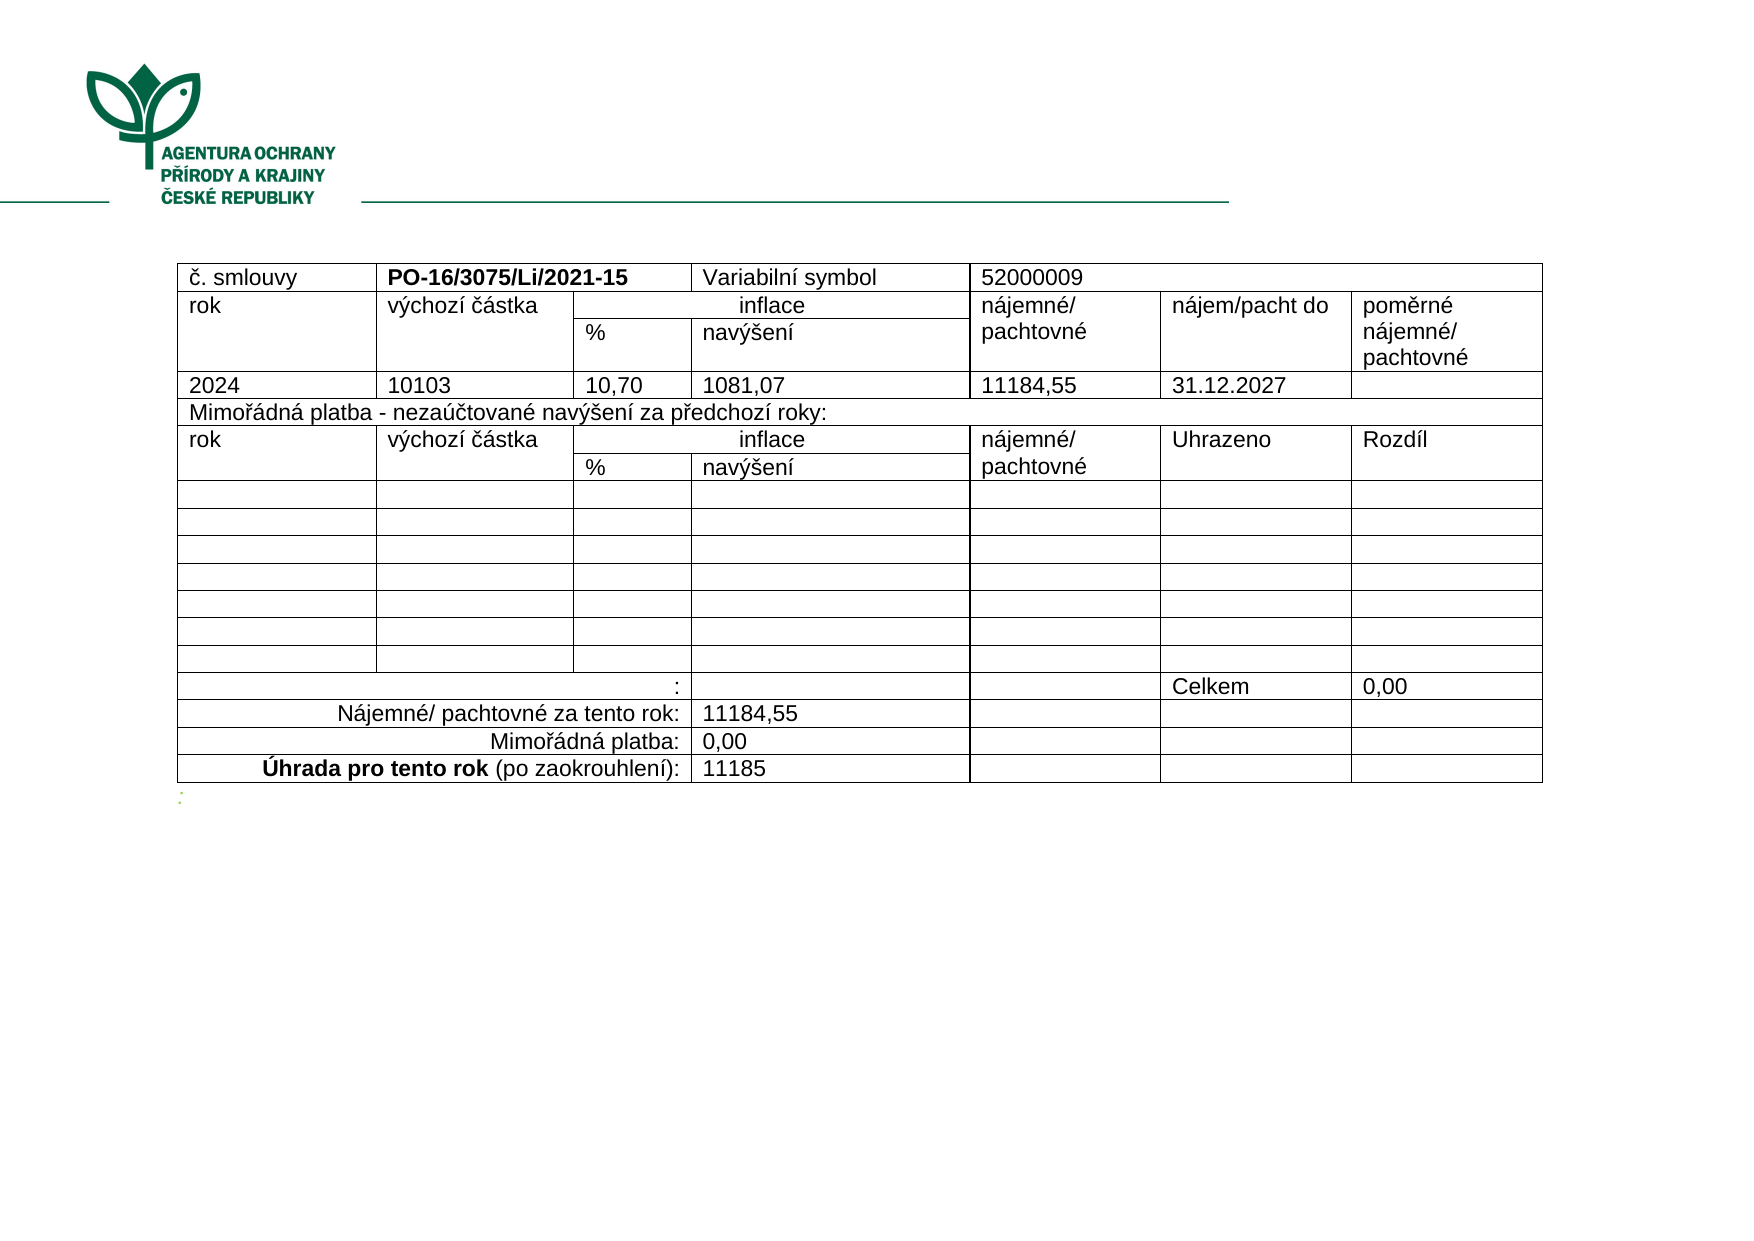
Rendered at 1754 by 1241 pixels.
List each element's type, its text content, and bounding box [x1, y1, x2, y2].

table_cell [1161, 591, 1351, 617]
table_cell [1352, 728, 1542, 754]
table_cell [377, 564, 573, 590]
table_cell [971, 646, 1160, 672]
table_cell Úhrada pro tento rok (po zaokrouhlení): [178, 755, 691, 782]
table_cell [1352, 481, 1542, 508]
table_cell [1161, 481, 1351, 508]
table_cell Mimořádná platba - nezaúčtované navýšení za předchozí roky: [178, 399, 1542, 425]
table_cell [377, 481, 573, 508]
table_cell Rozdíl [1352, 426, 1542, 480]
table_cell [377, 591, 573, 617]
table_cell [971, 755, 1160, 782]
table_cell [971, 618, 1160, 644]
table_cell [971, 728, 1160, 754]
table_cell [1161, 618, 1351, 644]
table_cell rok [178, 426, 376, 480]
text : [177, 783, 1710, 809]
table_cell inflace [574, 426, 969, 453]
table_cell [574, 509, 691, 535]
table_cell [377, 646, 573, 672]
table_cell [1352, 618, 1542, 644]
table_cell [178, 591, 376, 617]
table_cell [574, 564, 691, 590]
table_cell [1352, 591, 1542, 617]
table_cell Celkem [1161, 673, 1351, 699]
table_cell 2024 [178, 372, 376, 398]
table_cell 0,00 [692, 728, 969, 754]
table_cell 10,70 [574, 372, 691, 398]
table_cell [692, 481, 969, 508]
table_cell [574, 646, 691, 672]
table_cell [178, 618, 376, 644]
table_header Variabilní symbol [692, 264, 969, 291]
table_cell [692, 536, 969, 562]
table_cell [1161, 646, 1351, 672]
table_cell 1081,07 [692, 372, 969, 398]
table_cell [574, 591, 691, 617]
table_cell [692, 509, 969, 535]
table_cell výchozí částka [377, 426, 573, 480]
table_cell [1352, 700, 1542, 727]
table_cell [574, 536, 691, 562]
table_cell Nájemné/ pachtovné za tento rok: [178, 700, 691, 727]
table_cell [1161, 564, 1351, 590]
table_cell [377, 509, 573, 535]
table_cell [1161, 728, 1351, 754]
table_cell Uhrazeno [1161, 426, 1351, 480]
table_cell [574, 618, 691, 644]
table_cell [178, 646, 376, 672]
table_cell [178, 509, 376, 535]
table_cell nájem/pacht do [1161, 292, 1351, 371]
table_cell [692, 591, 969, 617]
picture [0, 0, 1229, 209]
table_cell [692, 564, 969, 590]
table_cell [692, 618, 969, 644]
table_cell % [574, 454, 691, 480]
table_cell [971, 509, 1160, 535]
table_cell [377, 536, 573, 562]
table_cell rok [178, 292, 376, 371]
table_cell [178, 481, 376, 508]
table_cell [1352, 509, 1542, 535]
table_cell [1161, 755, 1351, 782]
table_cell [178, 536, 376, 562]
table_header 52000009 [971, 264, 1542, 291]
table_cell navýšení [692, 319, 969, 371]
table_cell [574, 481, 691, 508]
table_cell [971, 481, 1160, 508]
table_cell [971, 536, 1160, 562]
table_cell [692, 646, 969, 672]
table_cell 0,00 [1352, 673, 1542, 699]
table_cell [971, 564, 1160, 590]
table_cell [1161, 536, 1351, 562]
table_cell [971, 673, 1160, 699]
table_cell inflace [574, 292, 969, 318]
table_cell poměrné nájemné/ pachtovné [1352, 292, 1542, 371]
table_cell nájemné/ pachtovné [971, 292, 1160, 371]
table_cell 11184,55 [692, 700, 969, 727]
table_cell 31.12.2027 [1161, 372, 1351, 398]
table_cell nájemné/ pachtovné [971, 426, 1160, 480]
table_cell 10103 [377, 372, 573, 398]
table_header č. smlouvy [178, 264, 376, 291]
table_cell [1352, 564, 1542, 590]
table_cell výchozí částka [377, 292, 573, 371]
table_cell [178, 564, 376, 590]
table_cell [971, 700, 1160, 727]
table_cell 11184,55 [971, 372, 1160, 398]
table_cell [971, 591, 1160, 617]
table_header PO-16/3075/Li/2021-15 [377, 264, 691, 291]
table_cell : [178, 673, 691, 699]
table_cell Mimořádná platba: [178, 728, 691, 754]
table_cell [1352, 646, 1542, 672]
table_cell navýšení [692, 454, 969, 480]
table_cell % [574, 319, 691, 371]
table_cell [1352, 536, 1542, 562]
table_cell [1161, 509, 1351, 535]
table_cell [692, 673, 969, 699]
table_cell [377, 618, 573, 644]
table_cell [1161, 700, 1351, 727]
table_cell [1352, 372, 1542, 398]
table_cell 11185 [692, 755, 969, 782]
table_cell [1352, 755, 1542, 782]
